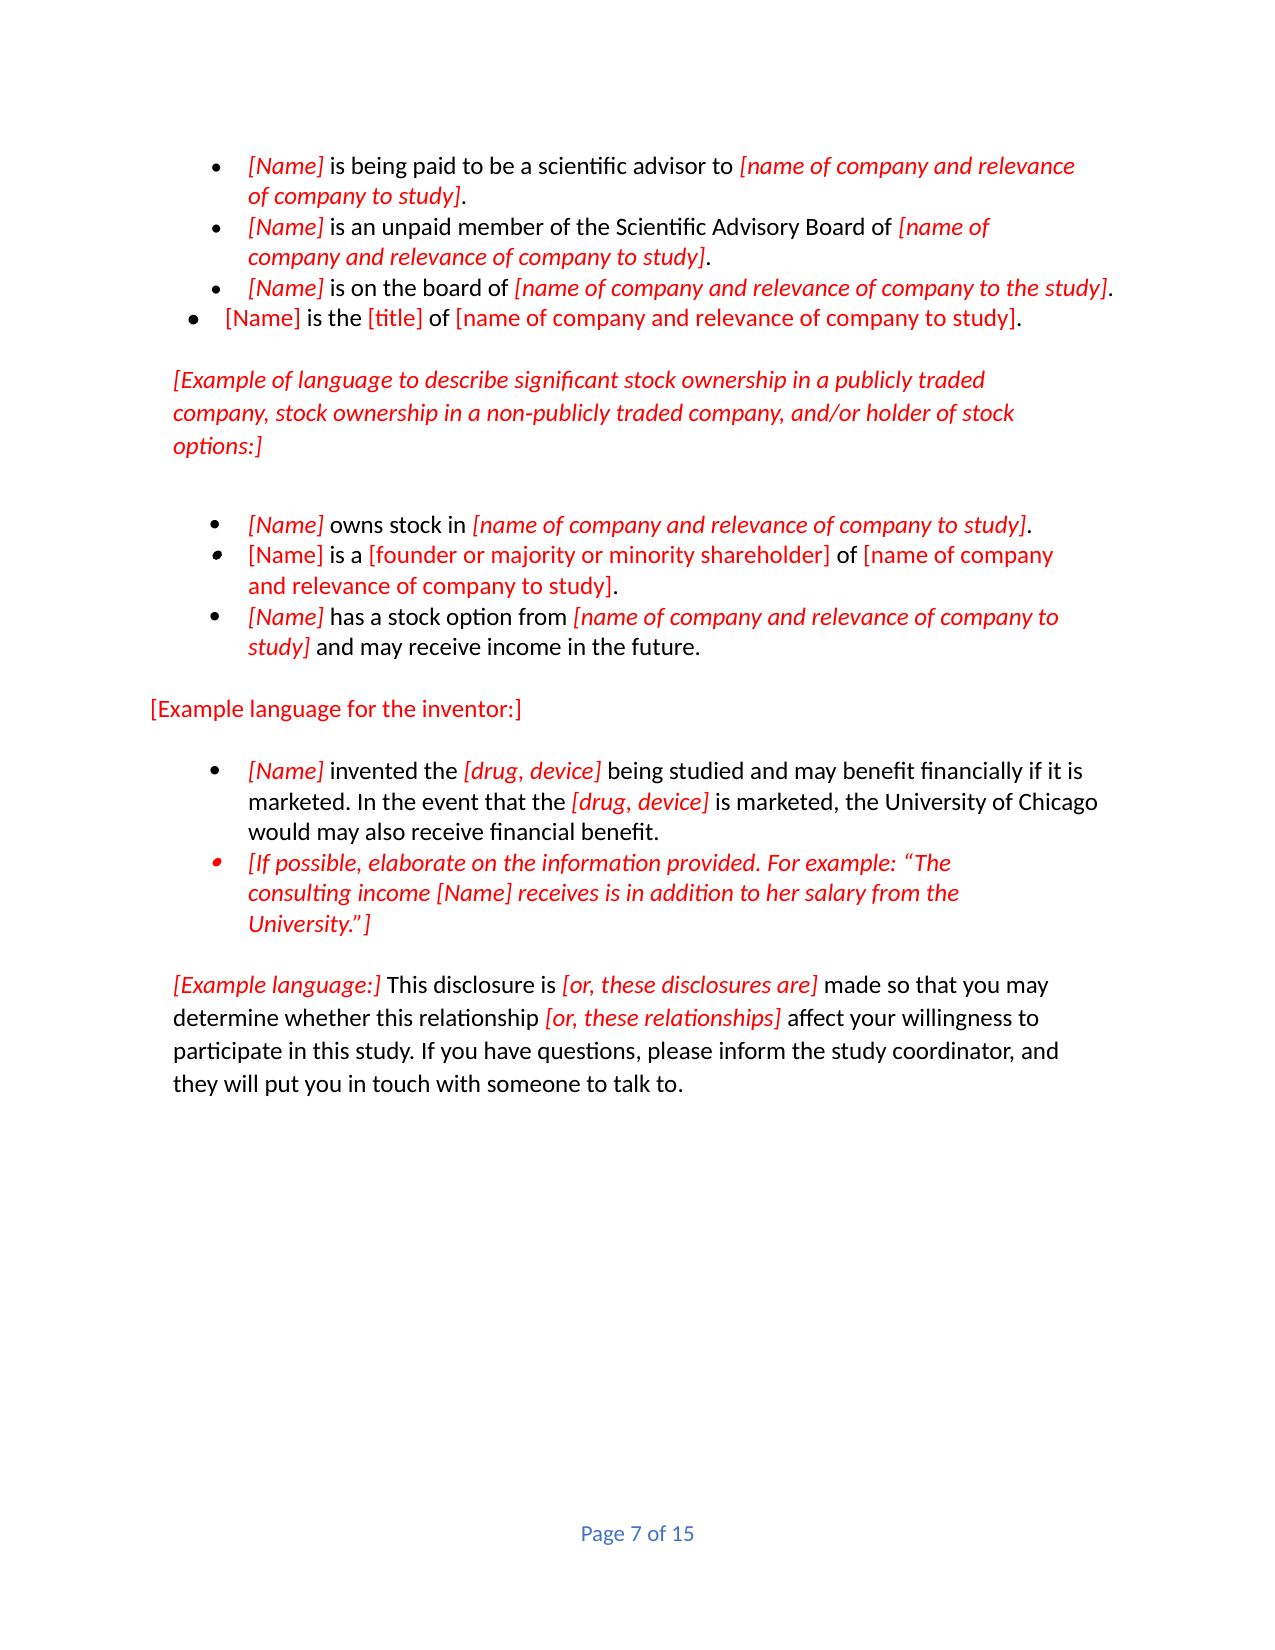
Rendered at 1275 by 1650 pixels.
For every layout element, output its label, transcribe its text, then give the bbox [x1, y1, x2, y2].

subtitle [Name] is the [title] of [name of company and relevance of company to study]. [187, 303, 1125, 333]
text [Example of language to describe significant stock ownership in a publicly traded company, stock ownership in a non‐publicly traded company, and/or holder of stock options:] [173, 364, 1050, 461]
subtitle [Name] is a [founder or majority or minority shareholder] of [name of company and relevance of company to study]. [210, 540, 1092, 601]
list [Name] owns stock in [name of company and relevance of company to study]. [210, 511, 1125, 540]
list [If possible, elaborate on the information provided. For example: “The consulting income [Name] receives is in addition to her salary from the University.”] [210, 847, 1037, 938]
subtitle [Example language for the inventor:] [150, 693, 1125, 724]
list [Name] is an unpaid member of the Scientific Advisory Board of [name of company and relevance of company to study]. [210, 211, 1021, 272]
list [Name] is being paid to be a scientific advisor to [name of company and relevance of company to study]. [210, 150, 1089, 211]
text [Example language:] This disclosure is [or, these disclosures are] made so that you may determine whether this relationship [or, these relationships] affect your willingness to participate in this study. If you have questions, please inform the study coordinator, and they will put you in touch with someone to talk to. [173, 969, 1081, 1099]
list [Name] is on the board of [name of company and relevance of company to the study]. [210, 272, 1125, 303]
list [Name] has a stock option from [name of company and relevance of company to study] and may receive income in the future. [210, 601, 1066, 662]
list [Name] invented the [drug, device] being studied and may benefit financially if it is marketed. In the event that the [drug, device] is marketed, the University of Chicago would may also receive financial benefit. [210, 755, 1125, 847]
